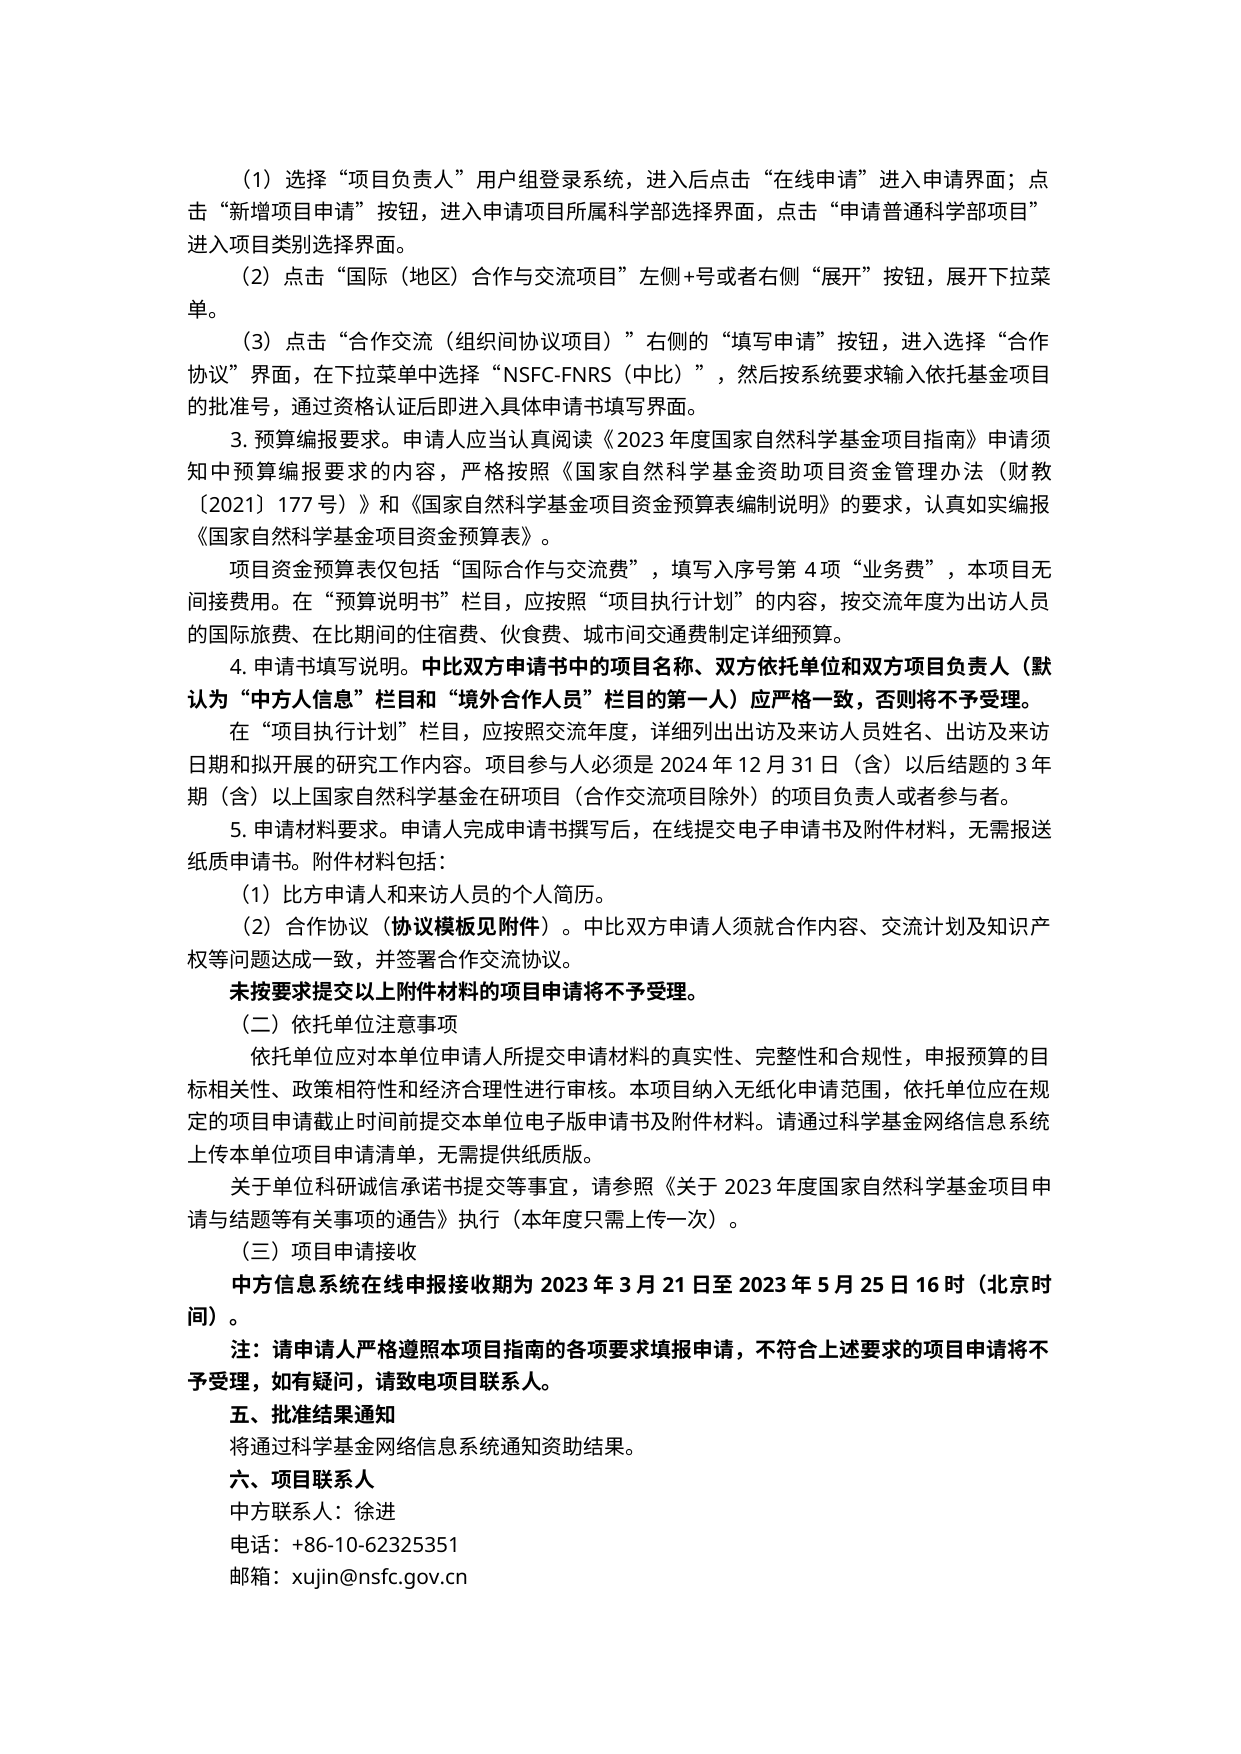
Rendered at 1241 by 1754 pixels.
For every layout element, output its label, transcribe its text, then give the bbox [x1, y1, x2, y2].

text 5. 申请材料要求。申请人完成申请书撰写后，在线提交电子申请书及附件材料，无需报送纸质申请书。附件材料包括： [187, 812, 1053, 877]
text 邮箱：xujin@nsfc.gov.cn [187, 1559, 1053, 1592]
text （1）选择“项目负责人”用户组登录系统，进入后点击“在线申请”进入申请界面；点击“新增项目申请”按钮，进入申请项目所属科学部选择界面，点击“申请普通科学部项目”进入项目类别选择界面。 [187, 162, 1053, 259]
text 依托单位应对本单位申请人所提交申请材料的真实性、完整性和合规性，申报预算的目标相关性、政策相符性和经济合理性进行审核。本项目纳入无纸化申请范围，依托单位应在规定的项目申请截止时间前提交本单位电子版申请书及附件材料。请通过科学基金网络信息系统上传本单位项目申请清单，无需提供纸质版。 [187, 1039, 1053, 1169]
text 中方信息系统在线申报接收期为2023年3月21日至2023年5月25日16时（北京时间）。 [187, 1267, 1053, 1332]
text 注：请申请人严格遵照本项目指南的各项要求填报申请，不符合上述要求的项目申请将不予受理，如有疑问，请致电项目联系人。 [187, 1332, 1053, 1397]
text 六、项目联系人 [187, 1462, 1053, 1494]
text 中方联系人：徐进 [187, 1494, 1053, 1527]
text 将通过科学基金网络信息系统通知资助结果。 [187, 1429, 1053, 1462]
text 项目资金预算表仅包括“国际合作与交流费”，填写入序号第4项“业务费”，本项目无间接费用。在“预算说明书”栏目，应按照“项目执行计划”的内容，按交流年度为出访人员的国际旅费、在比期间的住宿费、伙食费、城市间交通费制定详细预算。 [187, 552, 1053, 649]
text 电话：+86-10-62325351 [187, 1527, 1053, 1559]
text 在“项目执行计划”栏目，应按照交流年度，详细列出出访及来访人员姓名、出访及来访日期和拟开展的研究工作内容。项目参与人必须是2024年12月31日（含）以后结题的3年期（含）以上国家自然科学基金在研项目（合作交流项目除外）的项目负责人或者参与者。 [187, 714, 1053, 812]
text （二）依托单位注意事项 [187, 1007, 1053, 1039]
text （2）点击“国际（地区）合作与交流项目”左侧+号或者右侧“展开”按钮，展开下拉菜单。 [187, 259, 1053, 324]
text （三）项目申请接收 [187, 1234, 1053, 1267]
text 3. 预算编报要求。申请人应当认真阅读《2023年度国家自然科学基金项目指南》申请须知中预算编报要求的内容，严格按照《国家自然科学基金资助项目资金管理办法（财教〔2021〕177号）》和《国家自然科学基金项目资金预算表编制说明》的要求，认真如实编报《国家自然科学基金项目资金预算表》。 [187, 422, 1053, 552]
text 4. 申请书填写说明。中比双方申请书中的项目名称、双方依托单位和双方项目负责人（默认为“中方人信息”栏目和“境外合作人员”栏目的第一人）应严格一致，否则将不予受理。 [187, 649, 1053, 714]
text （1）比方申请人和来访人员的个人简历。 [187, 877, 1053, 909]
text 五、批准结果通知 [187, 1397, 1053, 1429]
text （2）合作协议（协议模板见附件）。中比双方申请人须就合作内容、交流计划及知识产权等问题达成一致，并签署合作交流协议。 [187, 909, 1053, 974]
text 未按要求提交以上附件材料的项目申请将不予受理。 [187, 974, 1053, 1007]
text （3）点击“合作交流（组织间协议项目）”右侧的“填写申请”按钮，进入选择“合作协议”界面，在下拉菜单中选择“NSFC-FNRS（中比）”，然后按系统要求输入依托基金项目的批准号，通过资格认证后即进入具体申请书填写界面。 [187, 324, 1053, 422]
text 关于单位科研诚信承诺书提交等事宜，请参照《关于2023年度国家自然科学基金项目申请与结题等有关事项的通告》执行（本年度只需上传一次）。 [187, 1169, 1053, 1234]
